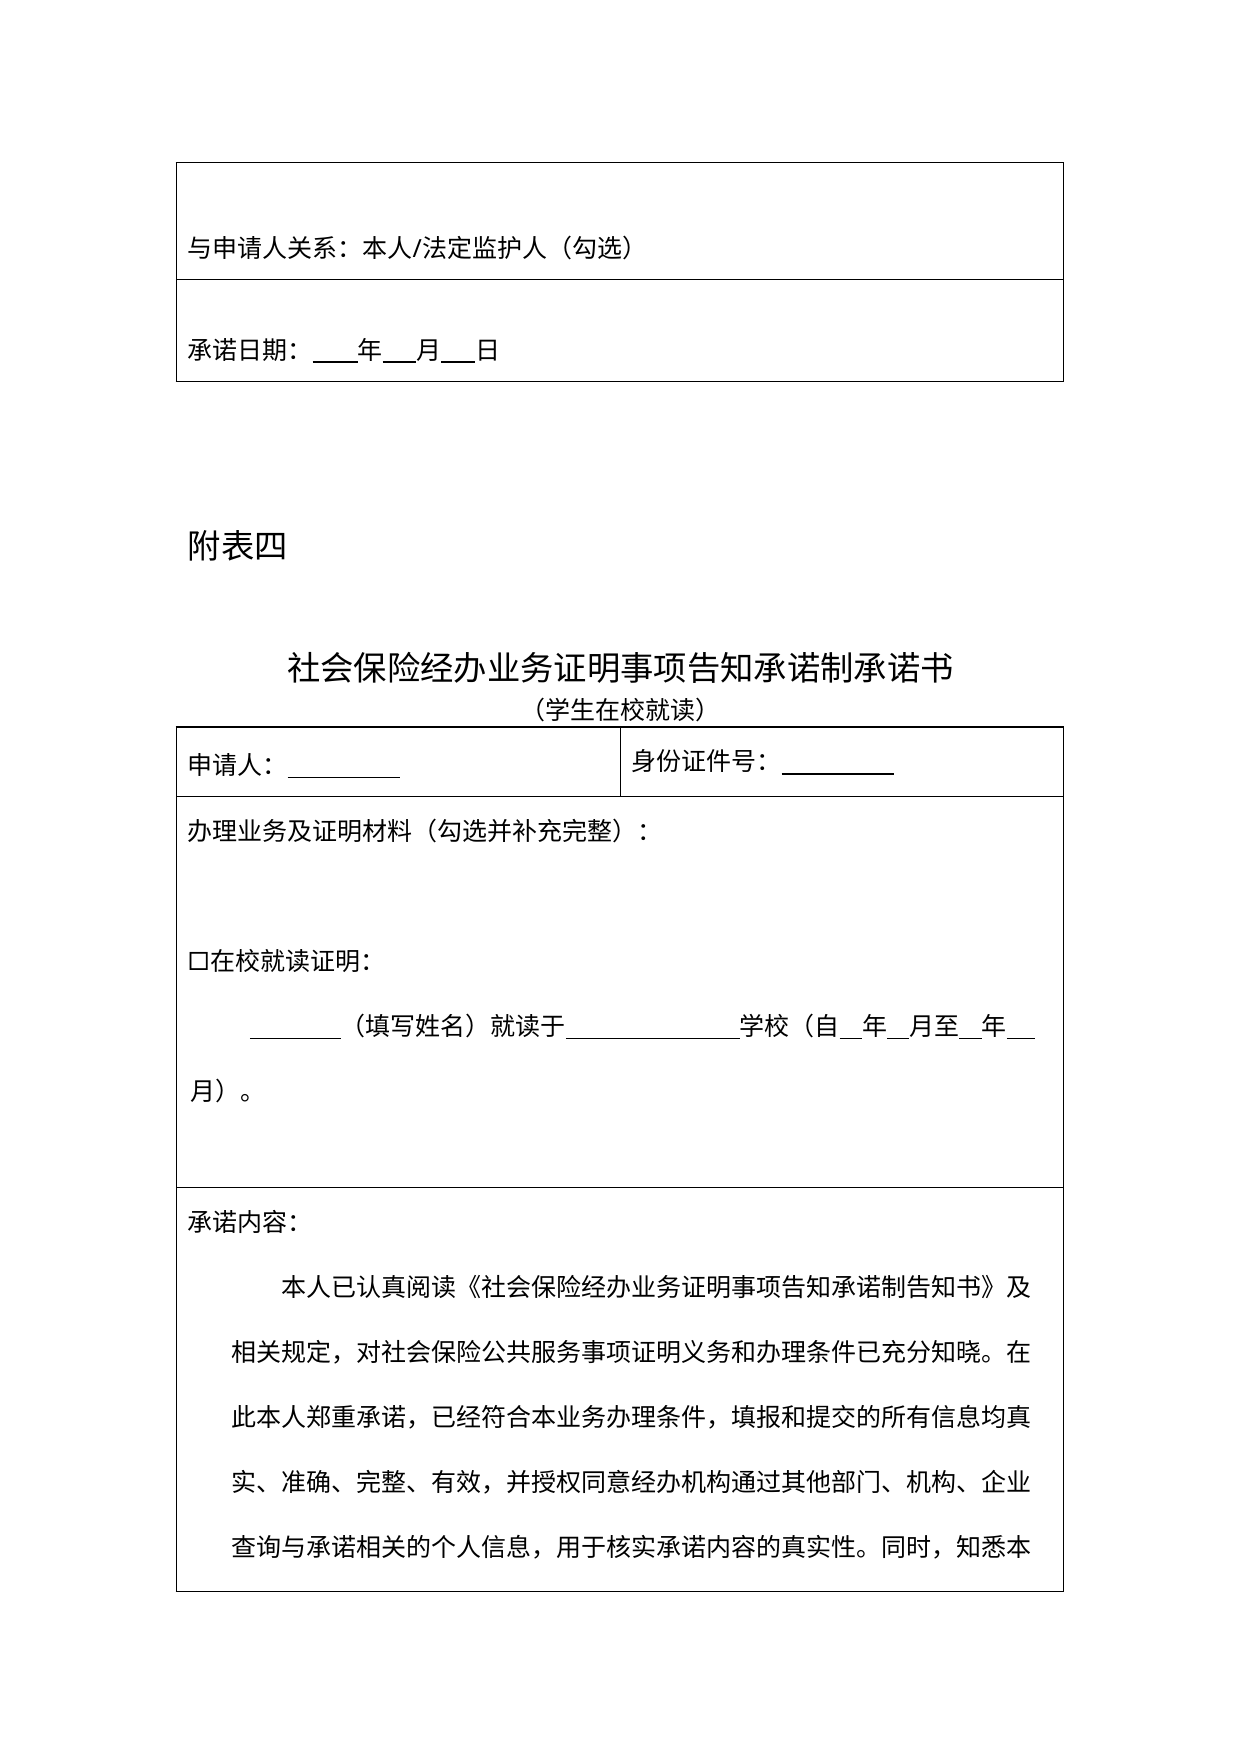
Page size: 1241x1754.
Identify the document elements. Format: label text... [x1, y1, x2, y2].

text 附表四 [187, 512, 1053, 577]
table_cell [177, 1188, 1063, 1591]
table_header 身份证件号： [621, 728, 1063, 796]
text 社会保险经办业务证明事项告知承诺制承诺书 [187, 642, 1053, 690]
table_cell 办理业务及证明材料（勾选并补充完整）： 在校就读证明： （填写姓名）就读于 学校（自 年 月至 年 月）。 [177, 797, 1063, 1187]
table_cell 与申请人关系：本人/法定监护人（勾选） [177, 163, 1063, 279]
table_header 申请人： [177, 728, 620, 796]
text （学生在校就读） [187, 690, 1053, 726]
table_cell 承诺日期： 年 月 日 [177, 280, 1063, 381]
